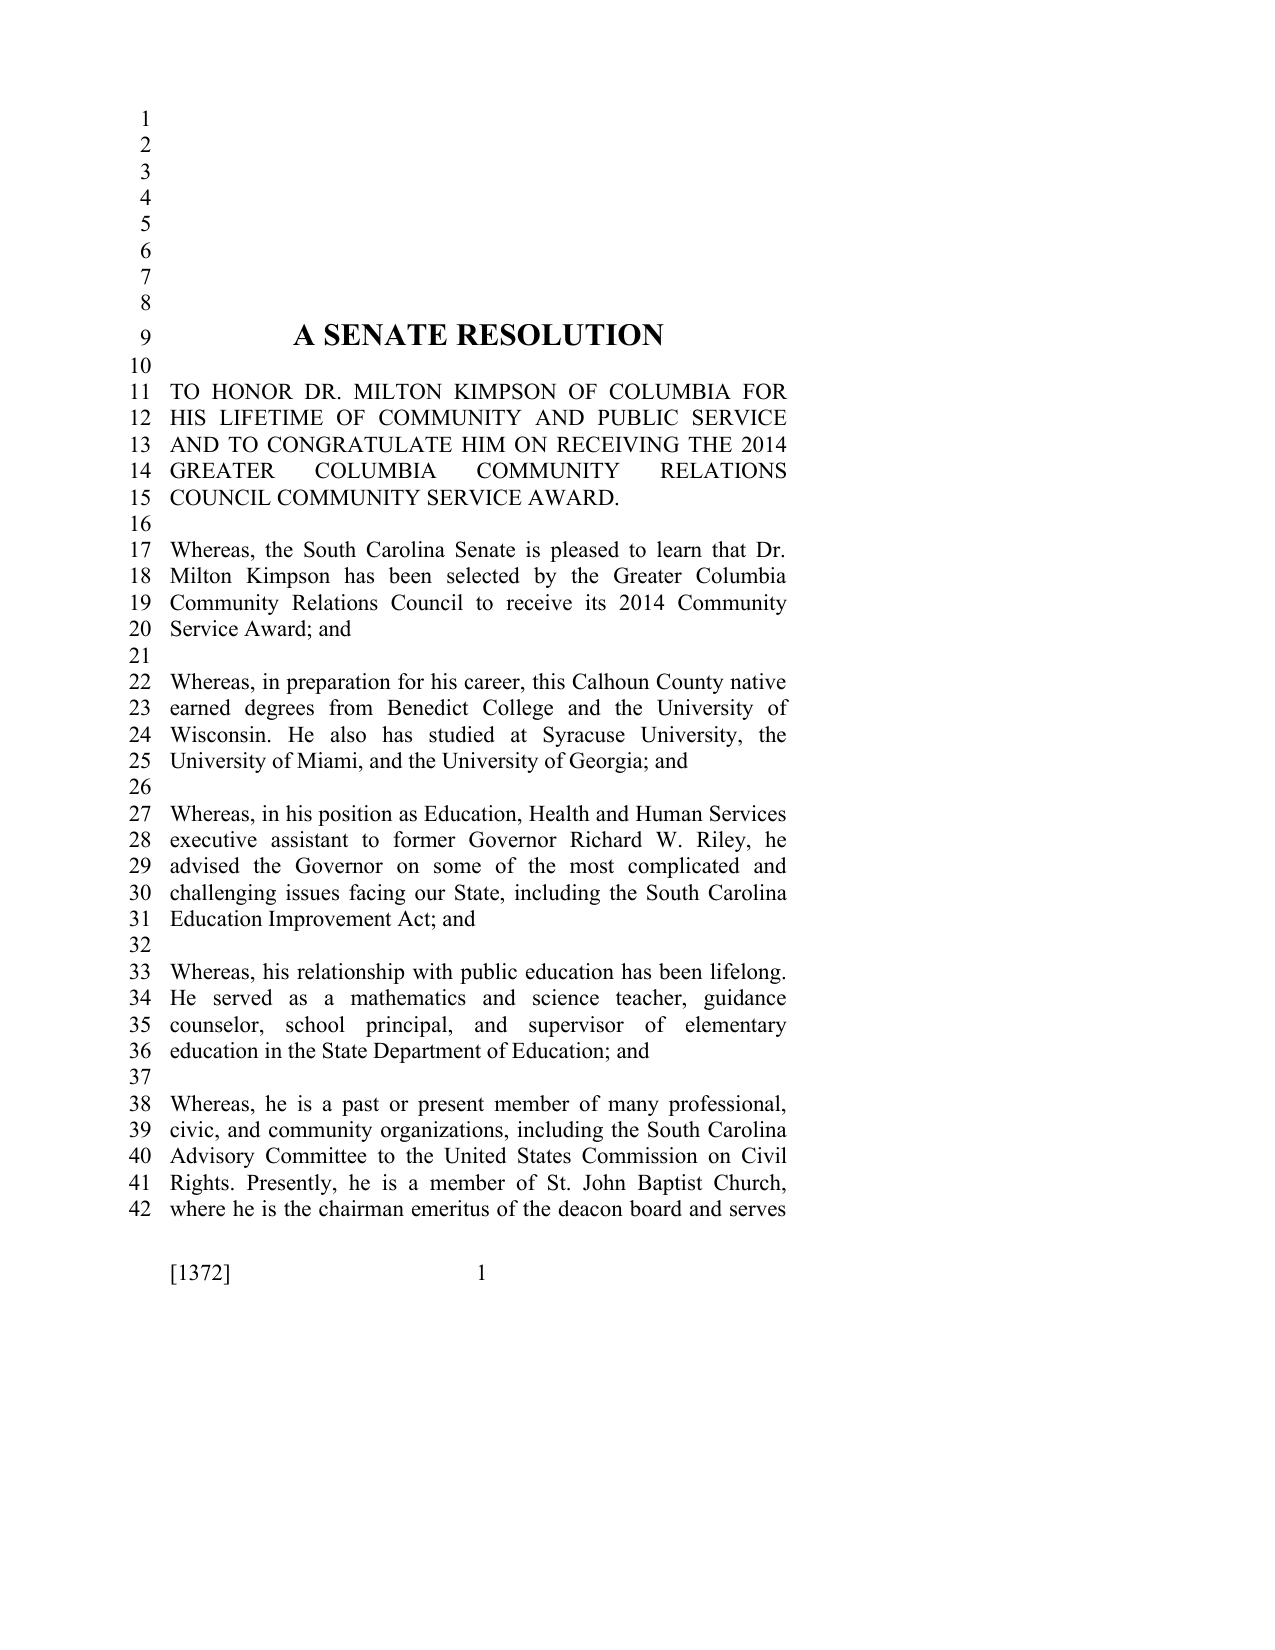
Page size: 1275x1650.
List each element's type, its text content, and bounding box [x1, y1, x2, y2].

text Whereas, his relationship with public education has been lifelong. He served as a mathematics and science teacher, guidance counselor, school principal, and supervisor of elementary education in the State Department of Education; and [169, 958, 787, 1063]
text TO HONOR DR. MILTON KIMPSON OF COLUMBIA FOR HIS LIFETIME OF COMMUNITY AND PUBLIC SERVICE AND TO CONGRATULATE HIM ON RECEIVING THE 2014 GREATER COLUMBIA COMMUNITY RELATIONS COUNCIL COMMUNITY SERVICE AWARD. [169, 378, 787, 510]
text Whereas, the South Carolina Senate is pleased to learn that Dr. Milton Kimpson has been selected by the Greater Columbia Community Relations Council to receive its 2014 Community Service Award; and [169, 536, 787, 642]
text Whereas, in his position as Education, Health and Human Services executive assistant to former Governor Richard W. Riley, he advised the Governor on some of the most complicated and challenging issues facing our State, including the South Carolina Education Improvement Act; and [169, 800, 787, 932]
text Whereas, in preparation for his career, this Calhoun County native earned degrees from Benedict College and the University of Wisconsin. He also has studied at Syracuse University, the University of Miami, and the University of Georgia; and [169, 668, 787, 773]
text A SENATE RESOLUTION [169, 316, 787, 352]
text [169, 1090, 787, 1221]
